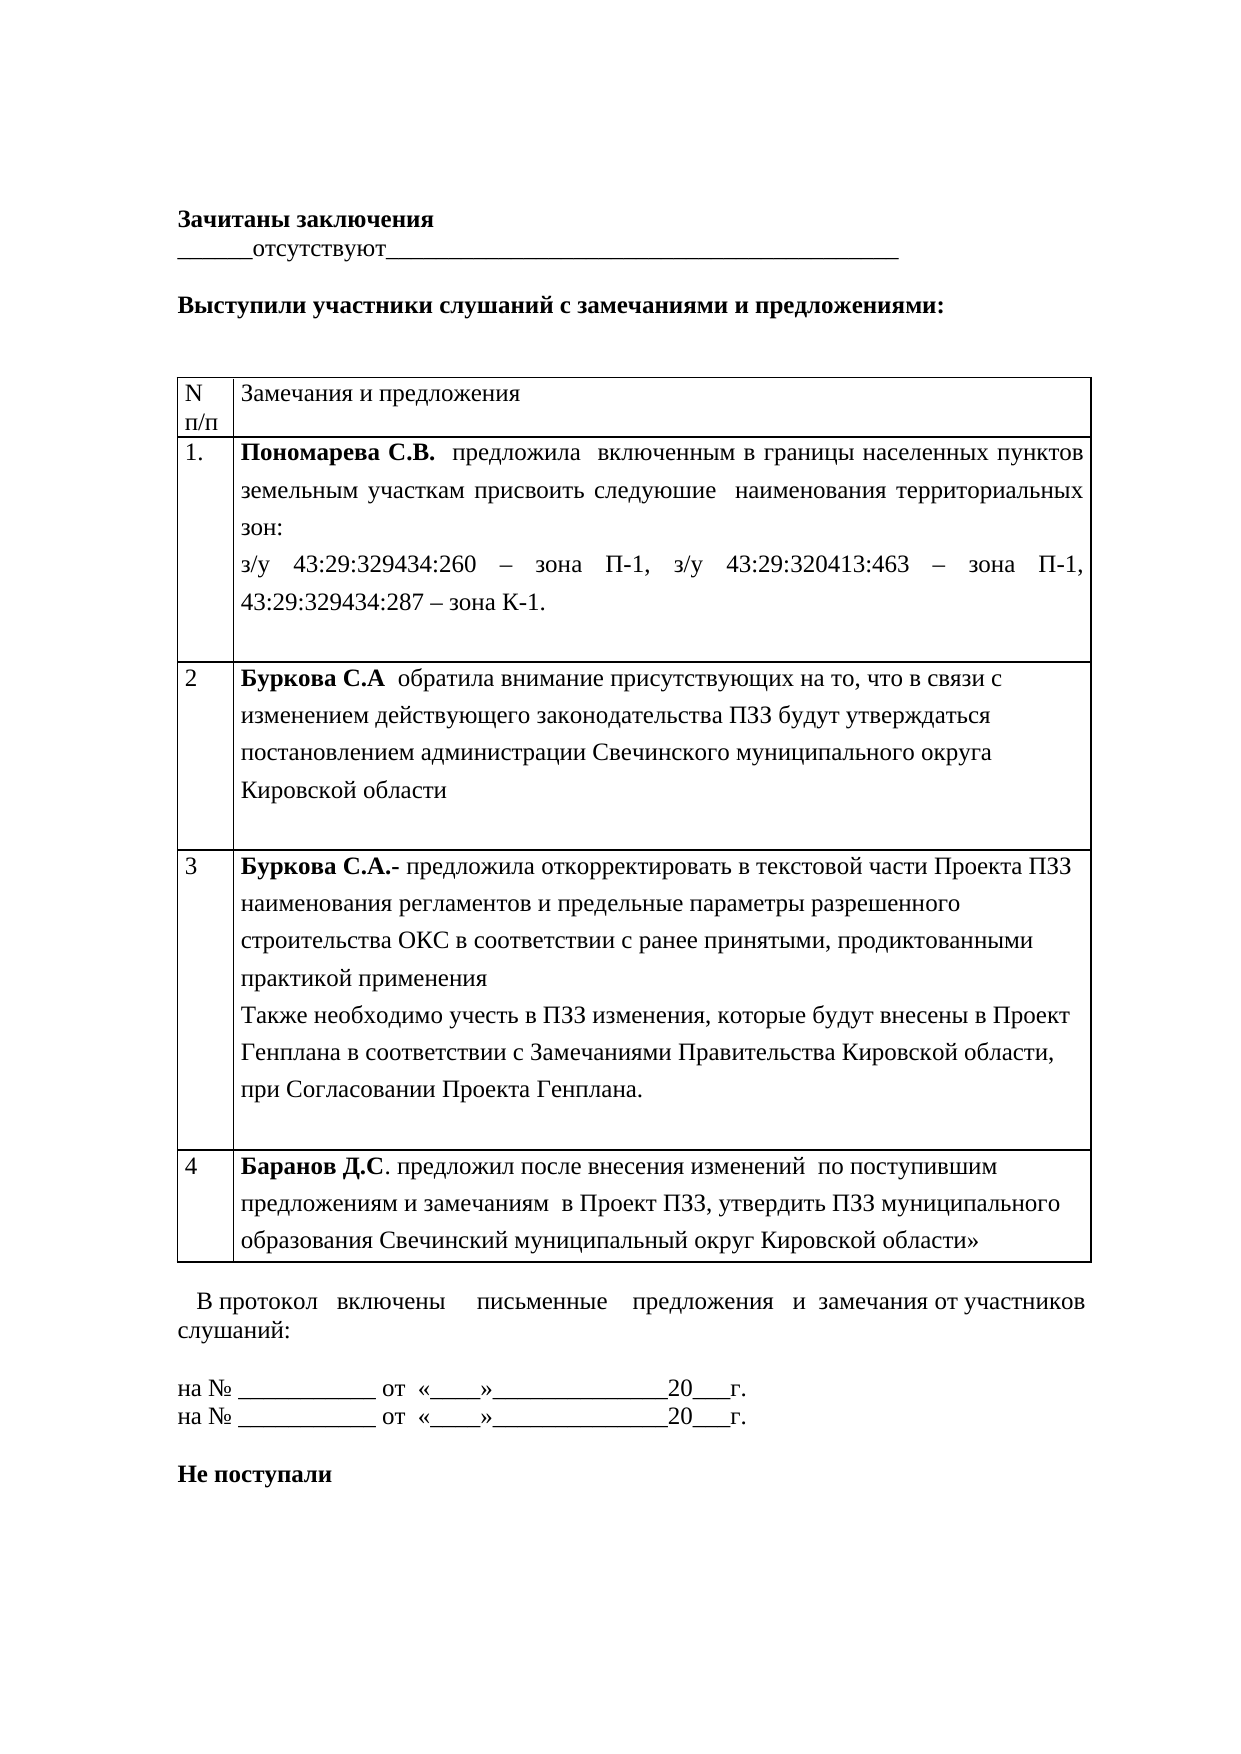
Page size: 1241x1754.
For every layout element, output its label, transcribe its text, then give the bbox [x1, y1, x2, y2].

text ______отсутствуют_________________________________________ [177, 233, 1152, 262]
table_cell Буркова С.А обратила внимание присутствующих на то, что в связи с изменением действующего законодательства ПЗЗ будут утверждаться постановлением администрации Свечинского муниципального округа Кировской области [234, 663, 1090, 849]
table_header N п/п [178, 378, 233, 436]
table_cell Буркова С.А.- предложила откорректировать в текстовой части Проекта ПЗЗ наименования регламентов и предельные параметры разрешенного строительства ОКС в соответствии с ранее принятыми, продиктованными практикой применения Также необходимо учесть в ПЗЗ изменения, которые будут внесены в Проект Генплана в соответствии с Замечаниями Правительства Кировской области, при Согласовании Проекта Генплана. [234, 851, 1090, 1149]
text на № ___________ от «____»______________20___г. [177, 1373, 1152, 1401]
table_cell Пономарева С.В. предложила включенным в границы населенных пунктов земельным участкам присвоить следуюшие наименования территориальных зон: з/у 43:29:329434:260 – зона П-1, з/у 43:29:320413:463 – зона П-1, 43:29:329434:287 – зона К-1. [234, 438, 1090, 661]
table_cell 2 [178, 663, 233, 849]
table_cell 4 [178, 1151, 233, 1261]
text Выступили участники слушаний с замечаниями и предложениями: [177, 291, 1152, 319]
text Не поступали [177, 1459, 1152, 1488]
text Зачитаны заключения [177, 204, 1152, 233]
table_cell Баранов Д.С. предложил после внесения изменений по поступившим предложениям и замечаниям в Проект ПЗЗ, утвердить ПЗЗ муниципального образования Свечинский муниципальный округ Кировской области» [234, 1151, 1090, 1261]
text на № ___________ от «____»______________20___г. [177, 1401, 1152, 1430]
table_cell 3 [178, 851, 233, 1149]
text слушаний: [177, 1315, 1152, 1344]
table_header Замечания и предложения [234, 378, 1090, 436]
text В протокол включены письменные предложения и замечания от участников [177, 1286, 1152, 1315]
table_cell 1. [178, 438, 233, 661]
